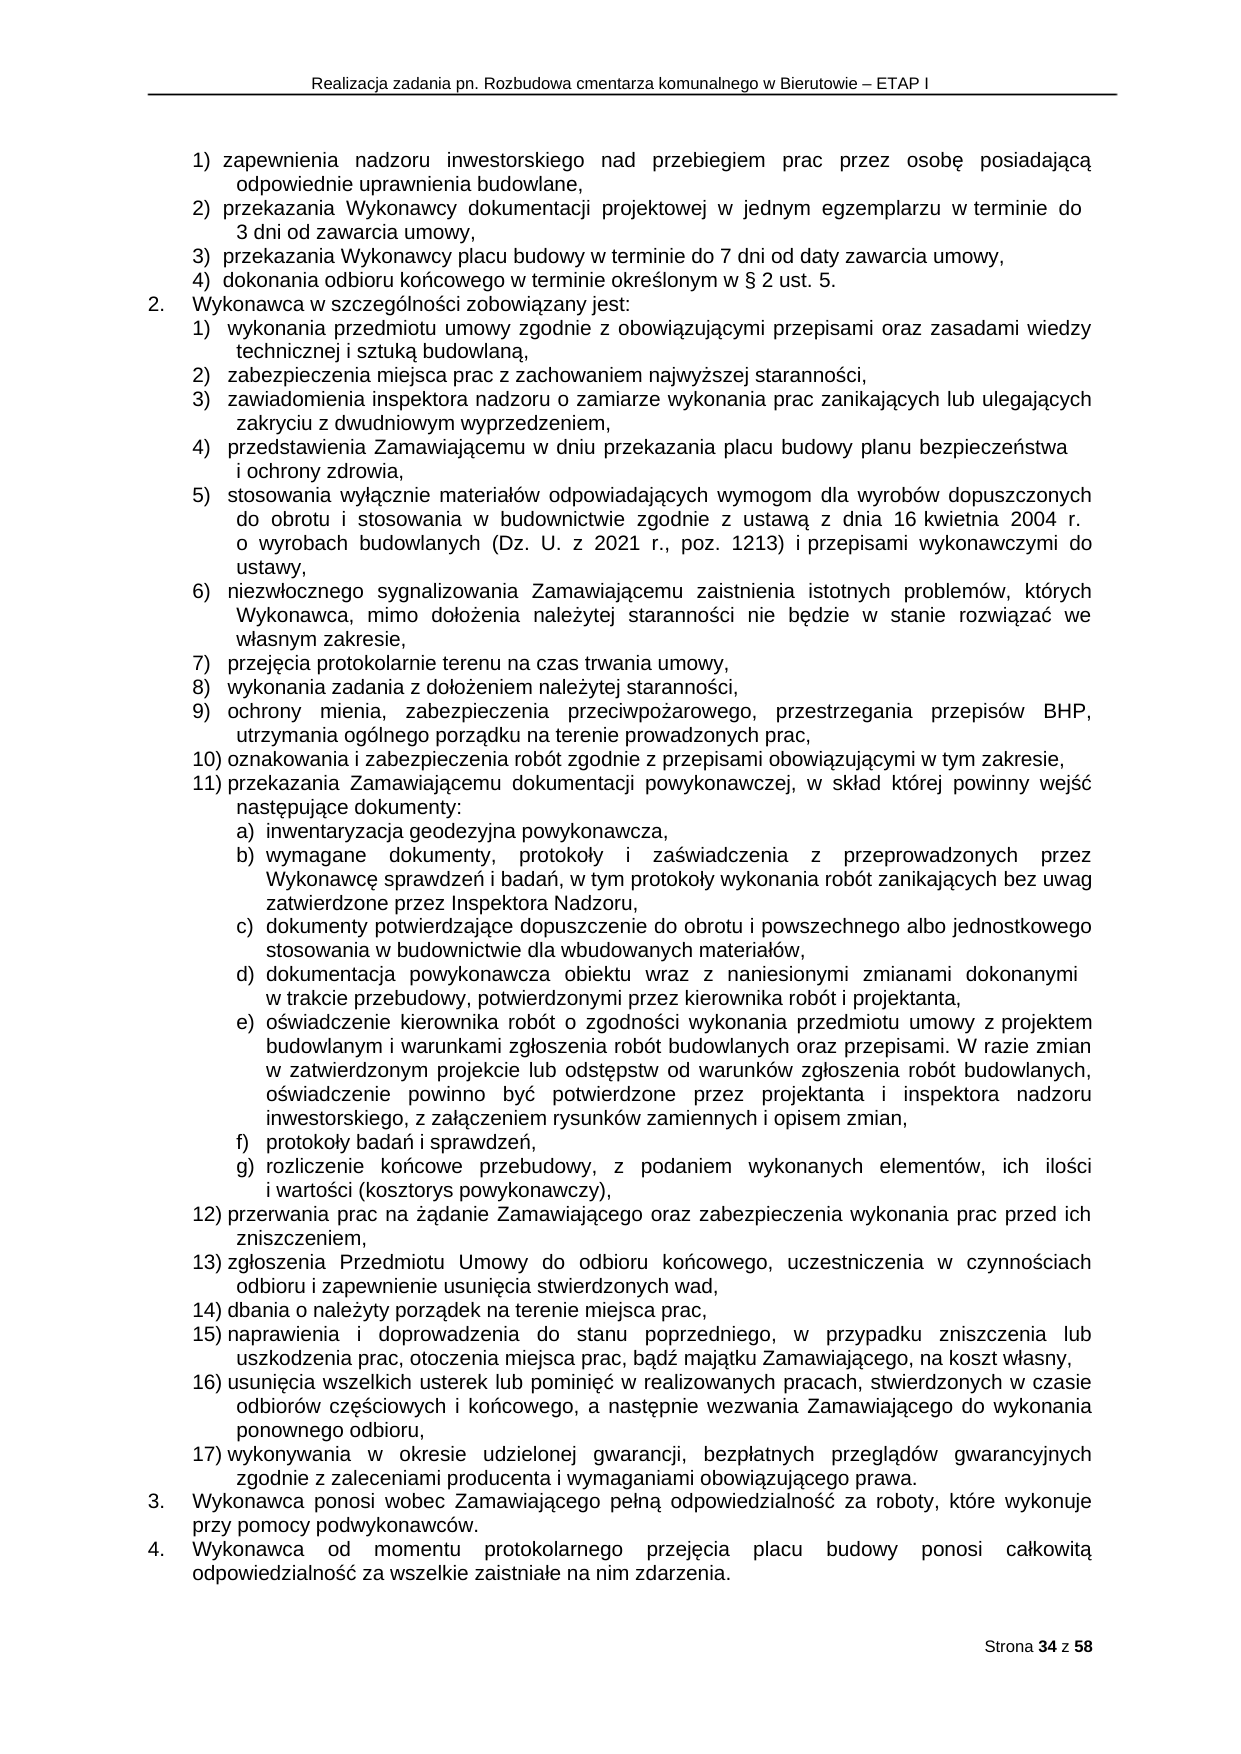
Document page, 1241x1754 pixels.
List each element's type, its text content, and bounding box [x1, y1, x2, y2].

list wykonania zadania z dołożeniem należytej staranności, [192, 675, 1093, 699]
list przekazania Wykonawcy dokumentacji projektowej w jednym egzemplarzu w terminie do 3 dni od zawarcia umowy, [192, 196, 1093, 243]
list zabezpieczenia miejsca prac z zachowaniem najwyższej staranności, [192, 363, 1093, 387]
list przejęcia protokolarnie terenu na czas trwania umowy, [192, 651, 1093, 675]
list Wykonawca ponosi wobec Zamawiającego pełną odpowiedzialność za roboty, które wykonuje przy pomocy podwykonawców. [148, 1489, 1093, 1537]
list inwentaryzacja geodezyjna powykonawcza, [236, 818, 1093, 842]
list oznakowania i zabezpieczenia robót zgodnie z przepisami obowiązującymi w tym zakresie, [192, 747, 1093, 771]
list zawiadomienia inspektora nadzoru o zamiarze wykonania prac zanikających lub ulegających zakryciu z dwudniowym wyprzedzeniem, [192, 387, 1093, 435]
list zgłoszenia Przedmiotu Umowy do odbioru końcowego, uczestniczenia w czynnościach odbioru i zapewnienie usunięcia stwierdzonych wad, [192, 1250, 1093, 1298]
list dbania o należyty porządek na terenie miejsca prac, [192, 1298, 1093, 1322]
list przekazania Wykonawcy placu budowy w terminie do 7 dni od daty zawarcia umowy, [192, 243, 1093, 267]
list wymagane dokumenty, protokoły i zaświadczenia z przeprowadzonych przez Wykonawcę sprawdzeń i badań, w tym protokoły wykonania robót zanikających bez uwag zatwierdzone przez Inspektora Nadzoru, [236, 842, 1093, 914]
list zapewnienia nadzoru inwestorskiego nad przebiegiem prac przez osobę posiadającą odpowiednie uprawnienia budowlane, [192, 148, 1093, 196]
list oświadczenie kierownika robót o zgodności wykonania przedmiotu umowy z projektem budowlanym i warunkami zgłoszenia robót budowlanych oraz przepisami. W razie zmian w zatwierdzonym projekcie lub odstępstw od warunków zgłoszenia robót budowlanych, oświadczenie powinno być potwierdzone przez projektanta i inspektora nadzoru inwestorskiego, z załączeniem rysunków zamiennych i opisem zmian, [236, 1010, 1093, 1130]
list wykonywania w okresie udzielonej gwarancji, bezpłatnych przeglądów gwarancyjnych zgodnie z zaleceniami producenta i wymaganiami obowiązującego prawa. [192, 1441, 1093, 1489]
list niezwłocznego sygnalizowania Zamawiającemu zaistnienia istotnych problemów, których Wykonawca, mimo dołożenia należytej staranności nie będzie w stanie rozwiązać we własnym zakresie, [192, 579, 1093, 651]
list dokumenty potwierdzające dopuszczenie do obrotu i powszechnego albo jednostkowego stosowania w budownictwie dla wbudowanych materiałów, [236, 914, 1093, 962]
list protokoły badań i sprawdzeń, [236, 1130, 1093, 1154]
list Wykonawca od momentu protokolarnego przejęcia placu budowy ponosi całkowitą odpowiedzialność za wszelkie zaistniałe na nim zdarzenia. [148, 1537, 1093, 1585]
list stosowania wyłącznie materiałów odpowiadających wymogom dla wyrobów dopuszczonych do obrotu i stosowania w budownictwie zgodnie z ustawą z dnia 16 kwietnia 2004 r. o wyrobach budowlanych (Dz. U. z 2021 r., poz. 1213) i przepisami wykonawczymi do ustawy, [192, 483, 1093, 579]
list przerwania prac na żądanie Zamawiającego oraz zabezpieczenia wykonania prac przed ich zniszczeniem, [192, 1202, 1093, 1250]
list ochrony mienia, zabezpieczenia przeciwpożarowego, przestrzegania przepisów BHP, utrzymania ogólnego porządku na terenie prowadzonych prac, [192, 699, 1093, 747]
list usunięcia wszelkich usterek lub pominięć w realizowanych pracach, stwierdzonych w czasie odbiorów częściowych i końcowego, a następnie wezwania Zamawiającego do wykonania ponownego odbioru, [192, 1369, 1093, 1441]
list przedstawienia Zamawiającemu w dniu przekazania placu budowy planu bezpieczeństwa i ochrony zdrowia, [192, 435, 1093, 483]
list rozliczenie końcowe przebudowy, z podaniem wykonanych elementów, ich ilości i wartości (kosztorys powykonawczy), [236, 1154, 1093, 1202]
picture [147, 92, 1121, 98]
list Wykonawca w szczególności zobowiązany jest: [148, 291, 1093, 315]
list wykonania przedmiotu umowy zgodnie z obowiązującymi przepisami oraz zasadami wiedzy technicznej i sztuką budowlaną, [192, 315, 1093, 363]
list dokonania odbioru końcowego w terminie określonym w § 2 ust. 5. [192, 267, 1093, 291]
list przekazania Zamawiającemu dokumentacji powykonawczej, w skład której powinny wejść następujące dokumenty: [192, 771, 1093, 818]
list dokumentacja powykonawcza obiektu wraz z naniesionymi zmianami dokonanymi w trakcie przebudowy, potwierdzonymi przez kierownika robót i projektanta, [236, 962, 1093, 1010]
list naprawienia i doprowadzenia do stanu poprzedniego, w przypadku zniszczenia lub uszkodzenia prac, otoczenia miejsca prac, bądź majątku Zamawiającego, na koszt własny, [192, 1322, 1093, 1369]
